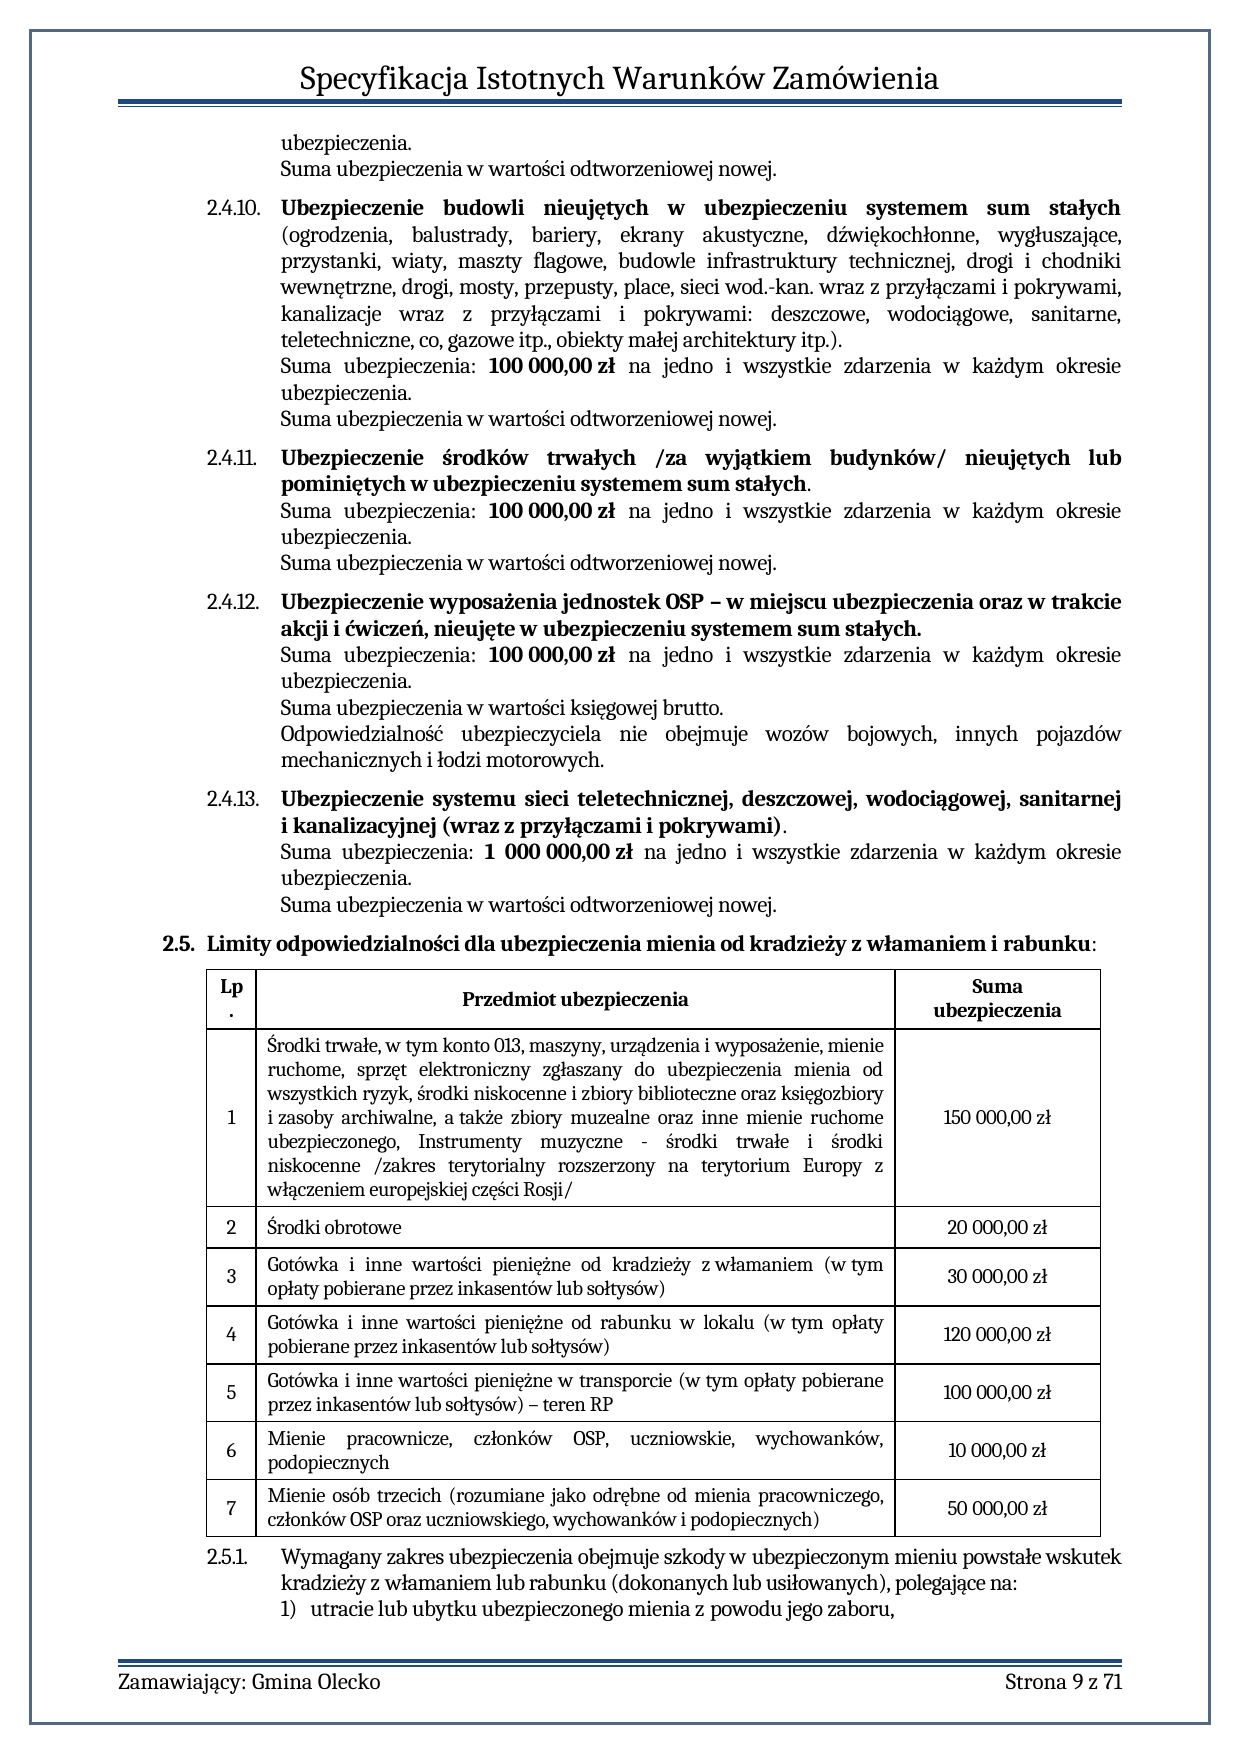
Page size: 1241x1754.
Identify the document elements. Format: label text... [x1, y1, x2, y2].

list Wymagany zakres ubezpieczenia obejmuje szkody w ubezpieczonym mieniu powstałe wskutek kradzieży z włamaniem lub rabunku (dokonanych lub usiłowanych), polegające na: [207, 1543, 1122, 1596]
table_cell Gotówka i inne wartości pieniężne od kradzieży z włamaniem (w tym opłaty pobierane przez inkasentów lub sołtysów) [257, 1249, 894, 1305]
table_cell 1 [207, 1030, 255, 1206]
table_cell Mienie osób trzecich (rozumiane jako odrębne od mienia pracowniczego, członków OSP oraz uczniowskiego, wychowanków i podopiecznych) [257, 1480, 894, 1536]
table_header Suma ubezpieczenia [896, 970, 1100, 1028]
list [281, 130, 1122, 156]
list Suma ubezpieczenia w wartości odtworzeniowej nowej. [281, 550, 1122, 577]
list Odpowiedzialność ubezpieczyciela nie obejmuje wozów bojowych, innych pojazdów mechanicznych i łodzi motorowych. [281, 721, 1122, 773]
table_cell 100 000,00 zł [896, 1365, 1100, 1421]
table_cell Środki trwałe, w tym konto 013, maszyny, urządzenia i wyposażenie, mienie ruchome, sprzęt elektroniczny zgłaszany do ubezpieczenia mienia od wszystkich ryzyk, środki niskocenne i zbiory biblioteczne oraz księgozbiory i zasoby archiwalne, a także zbiory muzealne oraz inne mienie ruchome ubezpieczonego, Instrumenty muzyczne - środki trwałe i środki niskocenne /zakres terytorialny rozszerzony na terytorium Europy z włączeniem europejskiej części Rosji/ [257, 1030, 894, 1206]
table_header Przedmiot ubezpieczenia [257, 970, 894, 1028]
table_cell 7 [207, 1480, 255, 1536]
table_cell Środki obrotowe [257, 1207, 894, 1247]
table_cell 50 000,00 zł [896, 1480, 1100, 1536]
list utracie lub ubytku ubezpieczonego mienia z powodu jego zaboru, [281, 1596, 1122, 1623]
table_cell 3 [207, 1249, 255, 1305]
list Ubezpieczenie wyposażenia jednostek OSP – w miejscu ubezpieczenia oraz w trakcie akcji i ćwiczeń, nieujęte w ubezpieczeniu systemem sum stałych. [207, 589, 1122, 642]
table_cell 20 000,00 zł [896, 1207, 1100, 1247]
list Suma ubezpieczenia: 100 000,00 zł na jedno i wszystkie zdarzenia w każdym okresie ubezpieczenia. [281, 642, 1122, 694]
list Suma ubezpieczenia w wartości odtworzeniowej nowej. [281, 406, 1122, 432]
table_cell 2 [207, 1207, 255, 1247]
table_cell Gotówka i inne wartości pieniężne od rabunku w lokalu (w tym opłaty pobierane przez inkasentów lub sołtysów) [257, 1307, 894, 1363]
list Suma ubezpieczenia: 1 000 000,00 zł na jedno i wszystkie zdarzenia w każdym okresie ubezpieczenia. [281, 839, 1122, 891]
table_cell 120 000,00 zł [896, 1307, 1100, 1363]
list Suma ubezpieczenia w wartości odtworzeniowej nowej. [281, 156, 1122, 183]
table_cell 5 [207, 1365, 255, 1421]
table_cell 30 000,00 zł [896, 1249, 1100, 1305]
table_cell Mienie pracownicze, członków OSP, uczniowskie, wychowanków, podopiecznych [257, 1422, 894, 1478]
table_cell 6 [207, 1422, 255, 1478]
list Limity odpowiedzialności dla ubezpieczenia mienia od kradzieży z włamaniem i rabunku: [162, 930, 1122, 957]
list Suma ubezpieczenia: 100 000,00 zł na jedno i wszystkie zdarzenia w każdym okresie ubezpieczenia. [281, 353, 1122, 406]
list Ubezpieczenie środków trwałych /za wyjątkiem budynków/ nieujętych lub pominiętych w ubezpieczeniu systemem sum stałych. [207, 445, 1122, 497]
list Suma ubezpieczenia: 100 000,00 zł na jedno i wszystkie zdarzenia w każdym okresie ubezpieczenia. [281, 497, 1122, 550]
list Ubezpieczenie budowli nieujętych w ubezpieczeniu systemem sum stałych (ogrodzenia, balustrady, bariery, ekrany akustyczne, dźwiękochłonne, wygłuszające, przystanki, wiaty, maszty flagowe, budowle infrastruktury technicznej, drogi i chodniki wewnętrzne, drogi, mosty, przepusty, place, sieci wod.-kan. wraz z przyłączami i pokrywami, kanalizacje wraz z przyłączami i pokrywami: deszczowe, wodociągowe, sanitarne, teletechniczne, co, gazowe itp., obiekty małej architektury itp.). [207, 195, 1122, 353]
table_cell 4 [207, 1307, 255, 1363]
list Suma ubezpieczenia w wartości księgowej brutto. [281, 694, 1122, 721]
table_cell Gotówka i inne wartości pieniężne w transporcie (w tym opłaty pobierane przez inkasentów lub sołtysów) – teren RP [257, 1365, 894, 1421]
table_cell 10 000,00 zł [896, 1422, 1100, 1478]
table_cell 150 000,00 zł [896, 1030, 1100, 1206]
list Ubezpieczenie systemu sieci teletechnicznej, deszczowej, wodociągowej, sanitarnej i kanalizacyjnej (wraz z przyłączami i pokrywami). [207, 786, 1122, 839]
list Suma ubezpieczenia w wartości odtworzeniowej nowej. [281, 891, 1122, 918]
table_header Lp. [207, 970, 255, 1028]
